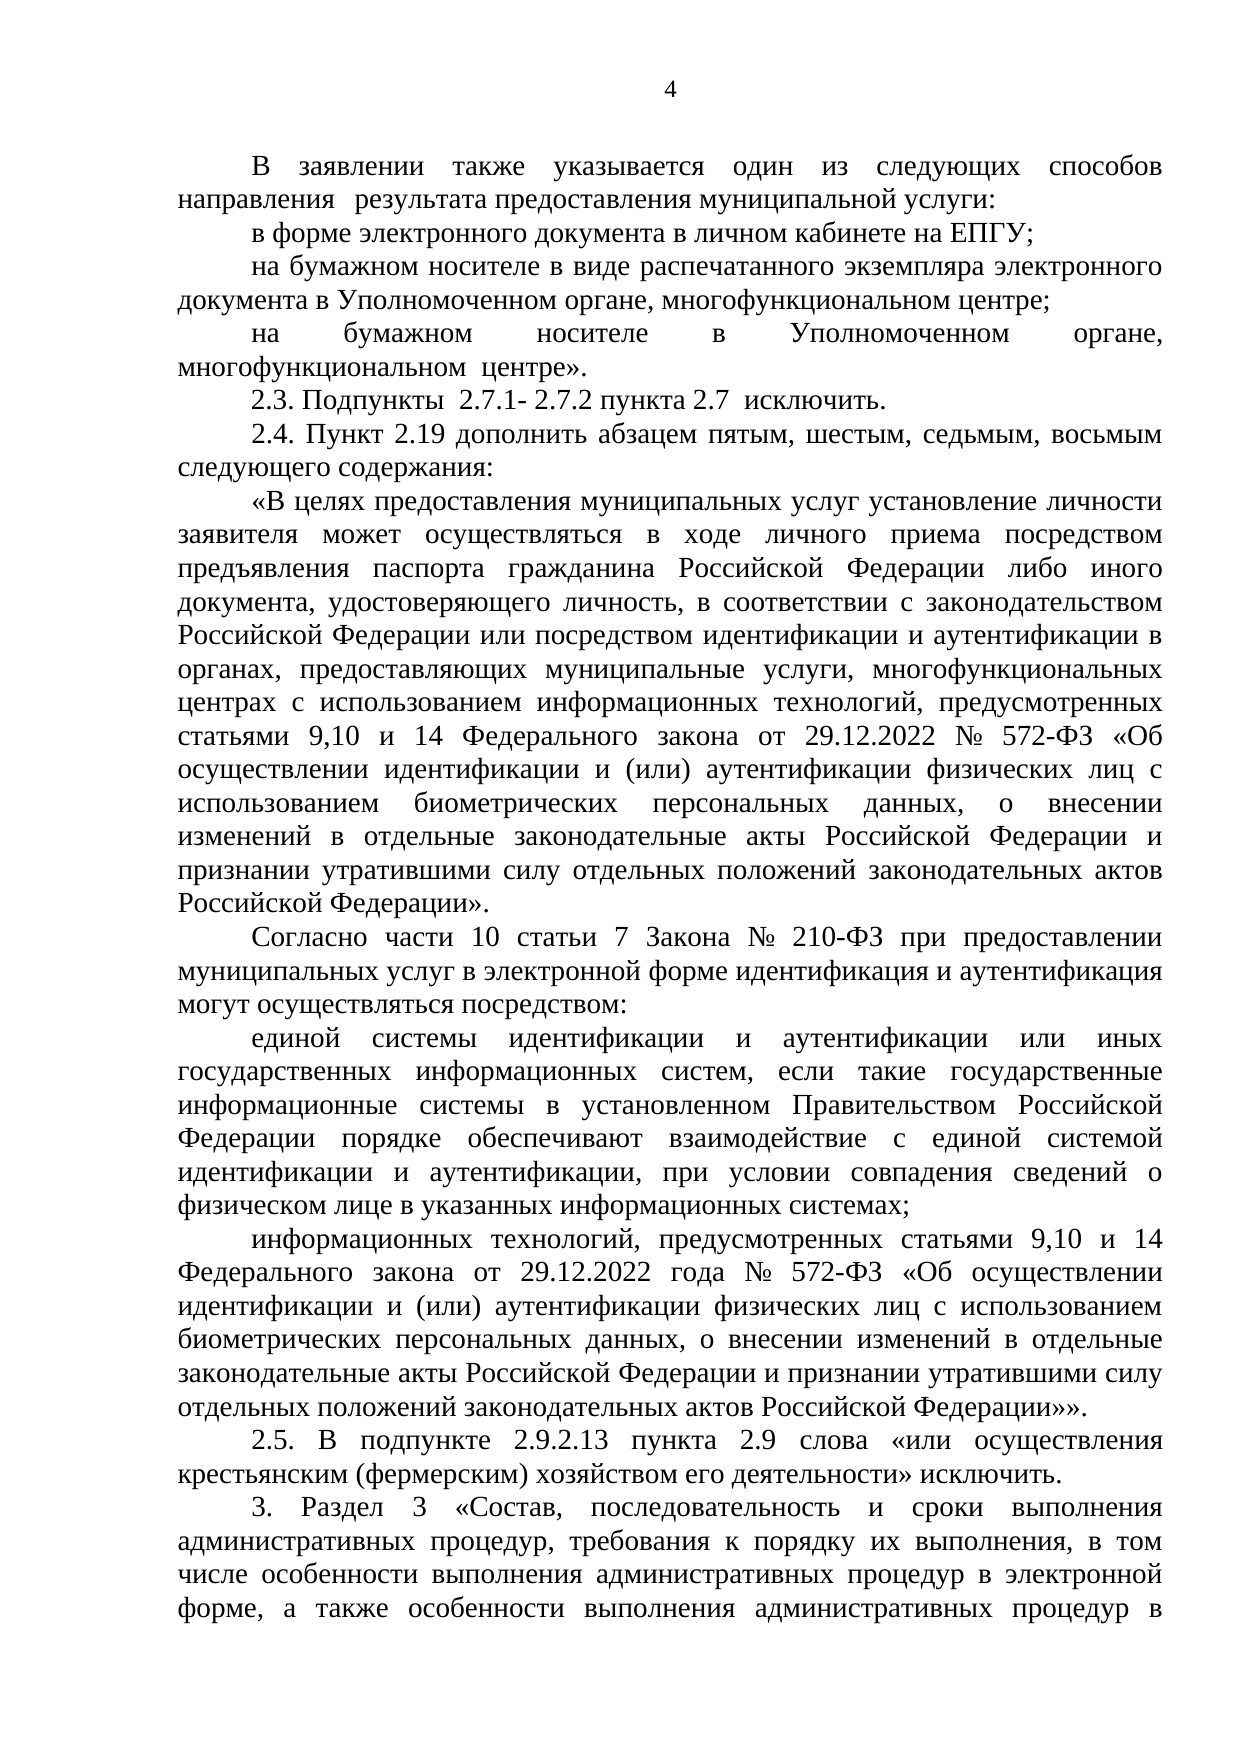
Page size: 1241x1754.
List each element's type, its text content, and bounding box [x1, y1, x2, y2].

text 2.4. Пункт 2.19 дополнить абзацем пятым, шестым, седьмым, восьмым следующего содержания: [177, 416, 1163, 483]
text на бумажном носителе в Уполномоченном органе, многофункциональном центре». [177, 315, 1163, 382]
text на бумажном носителе в виде распечатанного экземпляра электронного документа в Уполномоченном органе, многофункциональном центре; [177, 248, 1163, 315]
text В заявлении также указывается один из следующих способов направления результата предоставления муниципальной услуги: [177, 148, 1163, 215]
text 2.3. Подпункты 2.7.1- 2.7.2 пункта 2.7 исключить. [251, 382, 1163, 416]
text «В целях предоставления муниципальных услуг установление личности заявителя может осуществляться в ходе личного приема посредством предъявления паспорта гражданина Российской Федерации либо иного документа, удостоверяющего личность, в соответствии с законодательством Российской Федерации или посредством идентификации и аутентификации в органах, предоставляющих муниципальные услуги, многофункциональных центрах с использованием информационных технологий, предусмотренных статьями 9,10 и 14 Федерального закона от 29.12.2022 № 572-ФЗ «Об осуществлении идентификации и (или) аутентификации физических лиц с использованием биометрических персональных данных, о внесении изменений в отдельные законодательные акты Российской Федерации и признании утратившими силу отдельных положений законодательных актов Российской Федерации». [177, 483, 1163, 919]
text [103, 1489, 1163, 1623]
text Согласно части 10 статьи 7 Закона № 210-ФЗ при предоставлении муниципальных услуг в электронной форме идентификация и аутентификация могут осуществляться посредством: [177, 919, 1163, 1020]
text информационных технологий, предусмотренных статьями 9,10 и 14 Федерального закона от 29.12.2022 года № 572-ФЗ «Об осуществлении идентификации и (или) аутентификации физических лиц с использованием биометрических персональных данных, о внесении изменений в отдельные законодательные акты Российской Федерации и признании утратившими силу отдельных положений законодательных актов Российской Федерации»». [177, 1221, 1163, 1422]
text 2.5. В подпункте 2.9.2.13 пункта 2.9 слова «или осуществления крестьянским (фермерским) хозяйством его деятельности» исключить. [177, 1422, 1163, 1489]
text в форме электронного документа в личном кабинете на ЕПГУ; [177, 215, 1163, 248]
text единой системы идентификации и аутентификации или иных государственных информационных систем, если такие государственные информационные системы в установленном Правительством Российской Федерации порядке обеспечивают взаимодействие с единой системой идентификации и аутентификации, при условии совпадения сведений о физическом лице в указанных информационных системах; [177, 1020, 1163, 1221]
